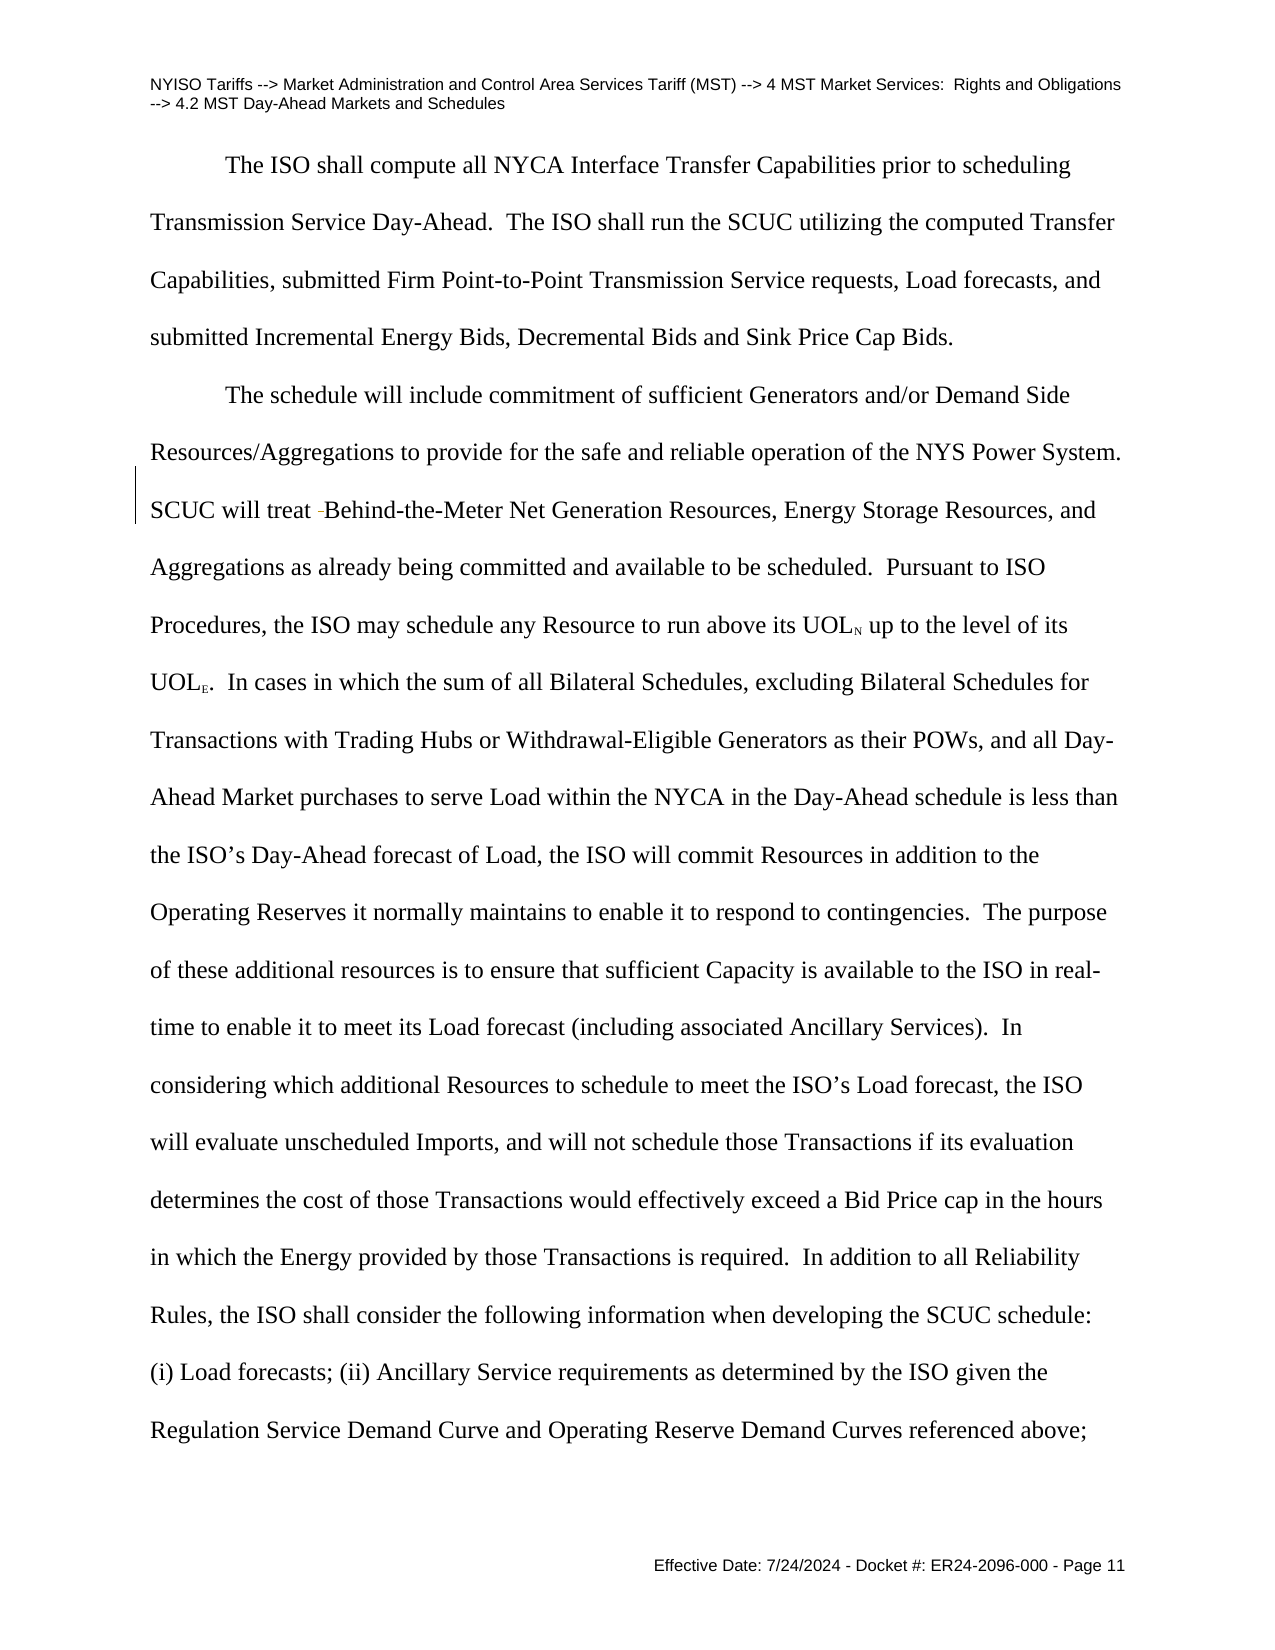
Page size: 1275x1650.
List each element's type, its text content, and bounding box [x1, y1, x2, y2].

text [150, 380, 1125, 1444]
text The ISO shall compute all NYCA Interface Transfer Capabilities prior to scheduling Transmission Service Day-Ahead. The ISO shall run the SCUC utilizing the computed Transfer Capabilities, submitted Firm Point-to-Point Transmission Service requests, Load forecasts, and submitted Incremental Energy Bids, Decremental Bids and Sink Price Cap Bids. [150, 150, 1125, 351]
